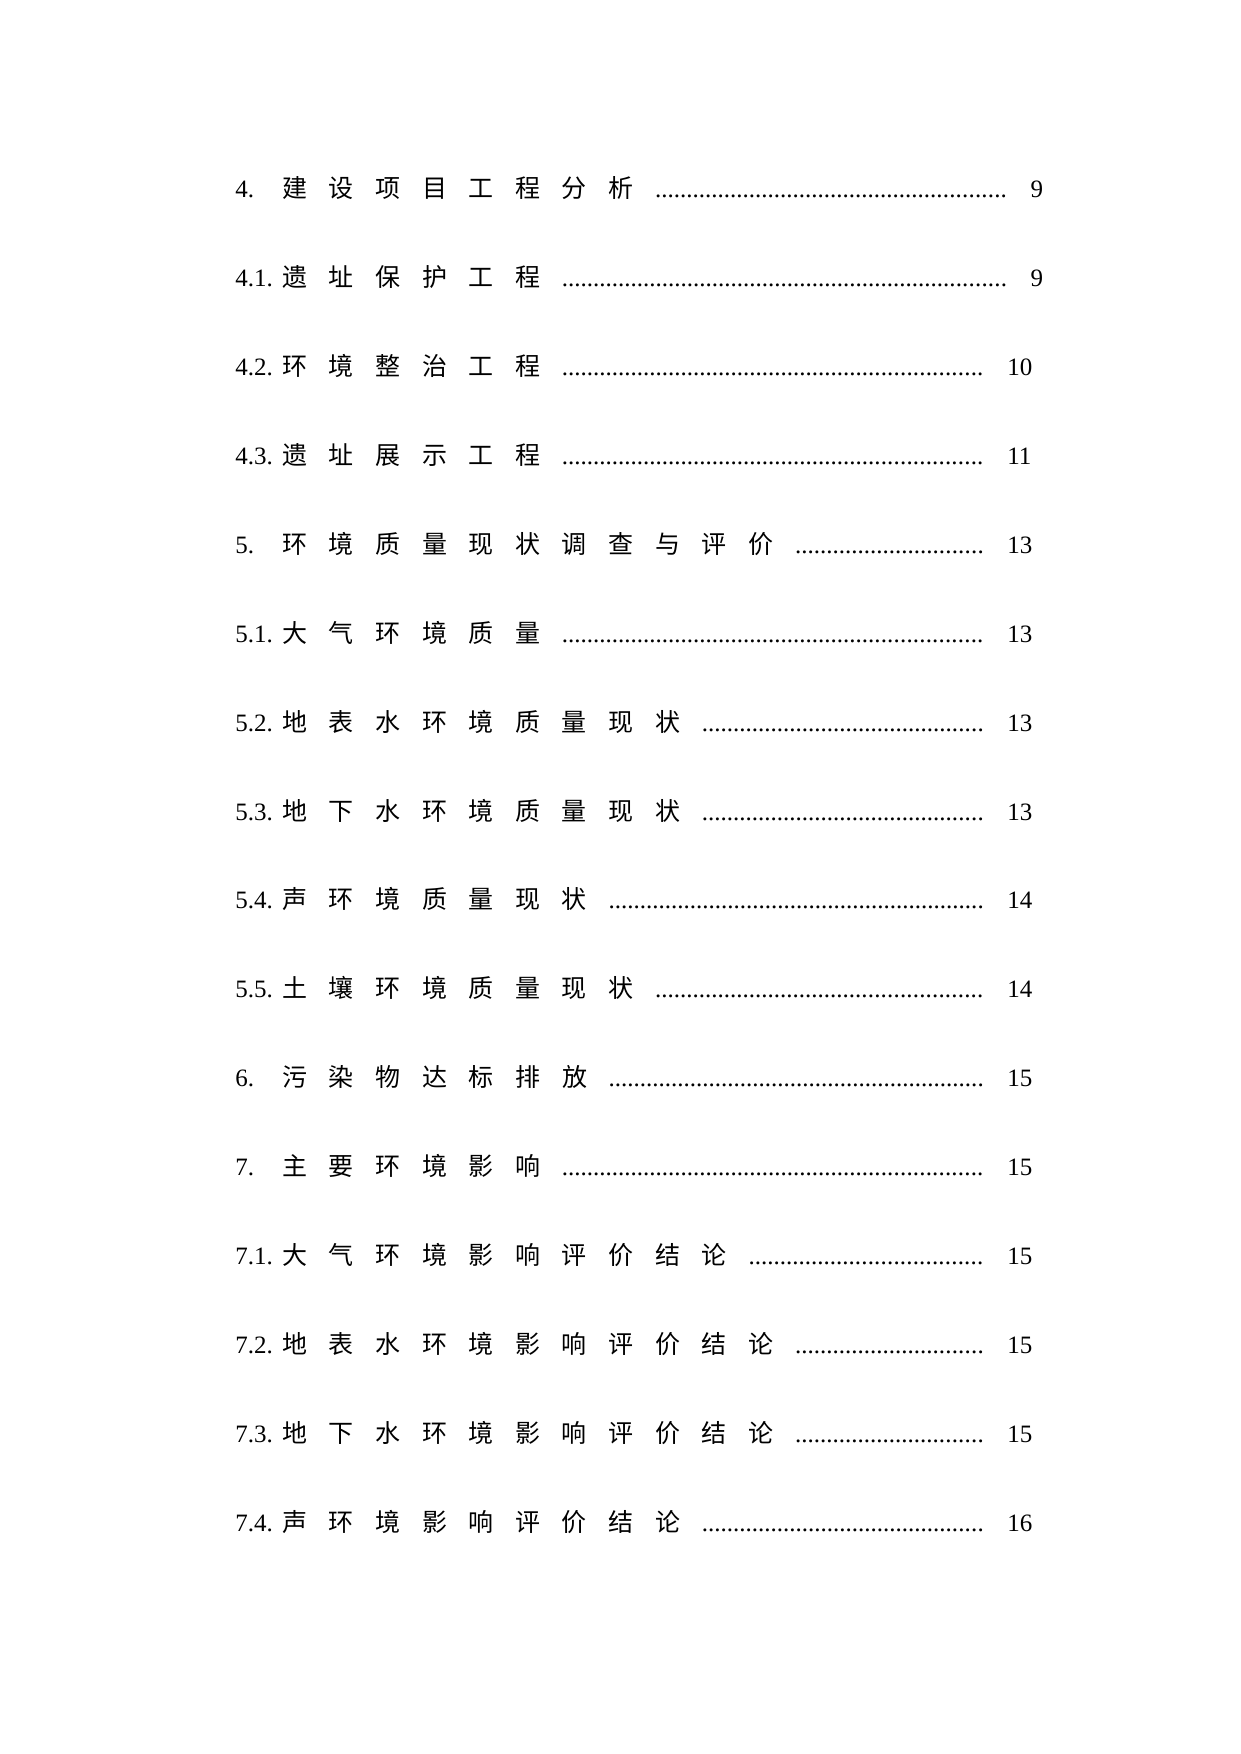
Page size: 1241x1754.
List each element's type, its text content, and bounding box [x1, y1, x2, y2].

text 5.4. 声环境质量现状 14 [232, 863, 1052, 933]
text 4.2. 环境整治工程 10 [232, 329, 1052, 400]
text 5.2. 地表水环境质量现状 13 [232, 685, 1052, 756]
text 7.2. 地表水环境影响评价结论 15 [232, 1307, 1052, 1378]
text 7.3. 地下水环境影响评价结论 15 [232, 1396, 1052, 1467]
text 5.3. 地下水环境质量现状 13 [232, 774, 1052, 844]
text 4. 建设项目工程分析 9 [232, 151, 1052, 222]
text 5. 环境质量现状调查与评价 13 [232, 507, 1052, 578]
text 4.1. 遗址保护工程 9 [232, 240, 1052, 311]
text 5.5. 土壤环境质量现状 14 [232, 952, 1052, 1022]
text 4.3. 遗址展示工程 11 [232, 418, 1052, 489]
text 5.1. 大气环境质量 13 [232, 596, 1052, 667]
text 7.4. 声环境影响评价结论 16 [232, 1485, 1052, 1556]
text 6. 污染物达标排放 15 [232, 1041, 1052, 1111]
text 7.1. 大气环境影响评价结论 15 [232, 1218, 1052, 1289]
text 7. 主要环境影响 15 [232, 1129, 1052, 1200]
